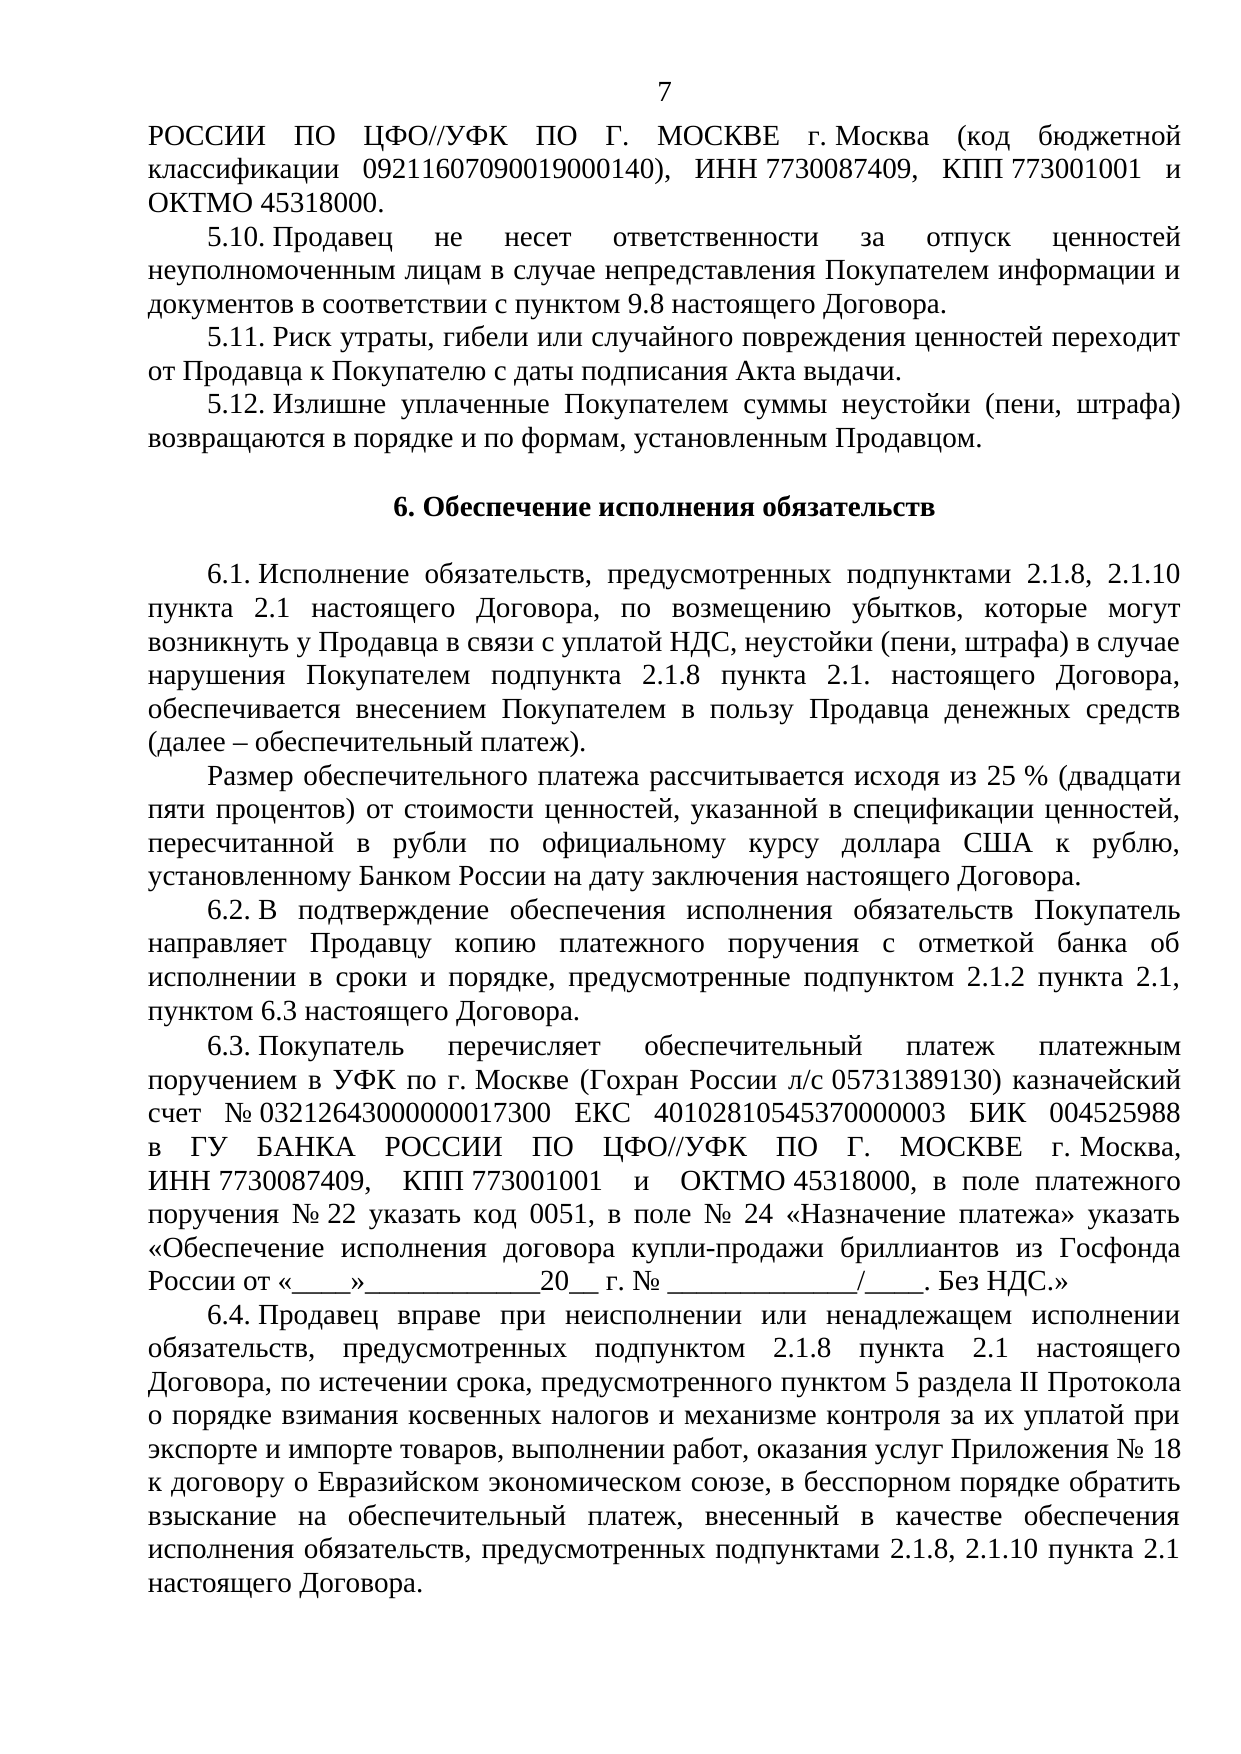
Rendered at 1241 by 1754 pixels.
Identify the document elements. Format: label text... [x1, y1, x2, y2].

text 6.3. Покупатель перечисляет обеспечительный платеж платежным поручением в УФК по г. Москве (Гохран России л/с 05731389130) казначейский счет № 03212643000000017300 ЕКС 40102810545370000003 БИК 004525988 в ГУ БАНКА РОССИИ ПО ЦФО//УФК ПО Г. МОСКВЕ г. Москва, ИНН 7730087409, КПП 773001001 и ОКТМО 45318000, в поле платежного поручения № 22 указать код 0051, в поле № 24 «Назначение платежа» указать «Обеспечение исполнения договора купли-продажи бриллиантов из Госфонда России от «____»____________20__ г. № _____________/____. Без НДС.» [148, 1028, 1181, 1297]
text Размер обеспечительного платежа рассчитывается исходя из 25 % (двадцати пяти процентов) от стоимости ценностей, указанной в спецификации ценностей, пересчитанной в рубли по официальному курсу доллара США к рублю, установленному Банком России на дату заключения настоящего Договора. [148, 758, 1181, 892]
text 6.1. Исполнение обязательств, предусмотренных подпунктами 2.1.8, 2.1.10 пункта 2.1 настоящего Договора, по возмещению убытков, которые могут возникнуть у Продавца в связи с уплатой НДС, неустойки (пени, штрафа) в случае нарушения Покупателем подпункта 2.1.8 пункта 2.1. настоящего Договора, обеспечивается внесением Покупателем в пользу Продавца денежных средств (далее – обеспечительный платеж). [148, 557, 1181, 758]
text 6.2. В подтверждение обеспечения исполнения обязательств Покупатель направляет Продавцу копию платежного поручения с отметкой банка об исполнении в сроки и порядке, предусмотренные подпунктом 2.1.2 пункта 2.1, пунктом 6.3 настоящего Договора. [148, 892, 1181, 1026]
text 6.4. Продавец вправе при неисполнении или ненадлежащем исполнении обязательств, предусмотренных подпунктом 2.1.8 пункта 2.1 настоящего Договора, по истечении срока, предусмотренного пунктом 5 раздела II Протокола о порядке взимания косвенных налогов и механизме контроля за их уплатой при экспорте и импорте товаров, выполнении работ, оказания услуг Приложения № 18 к договору о Евразийском экономическом союзе, в бесспорном порядке обратить взыскание на обеспечительный платеж, внесенный в качестве обеспечения исполнения обязательств, предусмотренных подпунктами 2.1.8, 2.1.10 пункта 2.1 настоящего Договора. [148, 1297, 1181, 1599]
text 6. Обеспечение исполнения обязательств [148, 489, 1181, 523]
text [148, 118, 1181, 219]
text 5.11. Риск утраты, гибели или случайного повреждения ценностей переходит от Продавца к Покупателю с даты подписания Акта выдачи. [148, 319, 1181, 386]
text 5.10. Продавец не несет ответственности за отпуск ценностей неуполномоченным лицам в случае непредставления Покупателем информации и документов в соответствии с пунктом 9.8 настоящего Договора. [148, 219, 1181, 319]
text 5.12. Излишне уплаченные Покупателем суммы неустойки (пени, штрафа) возвращаются в порядке и по формам, установленным Продавцом. [148, 386, 1181, 453]
